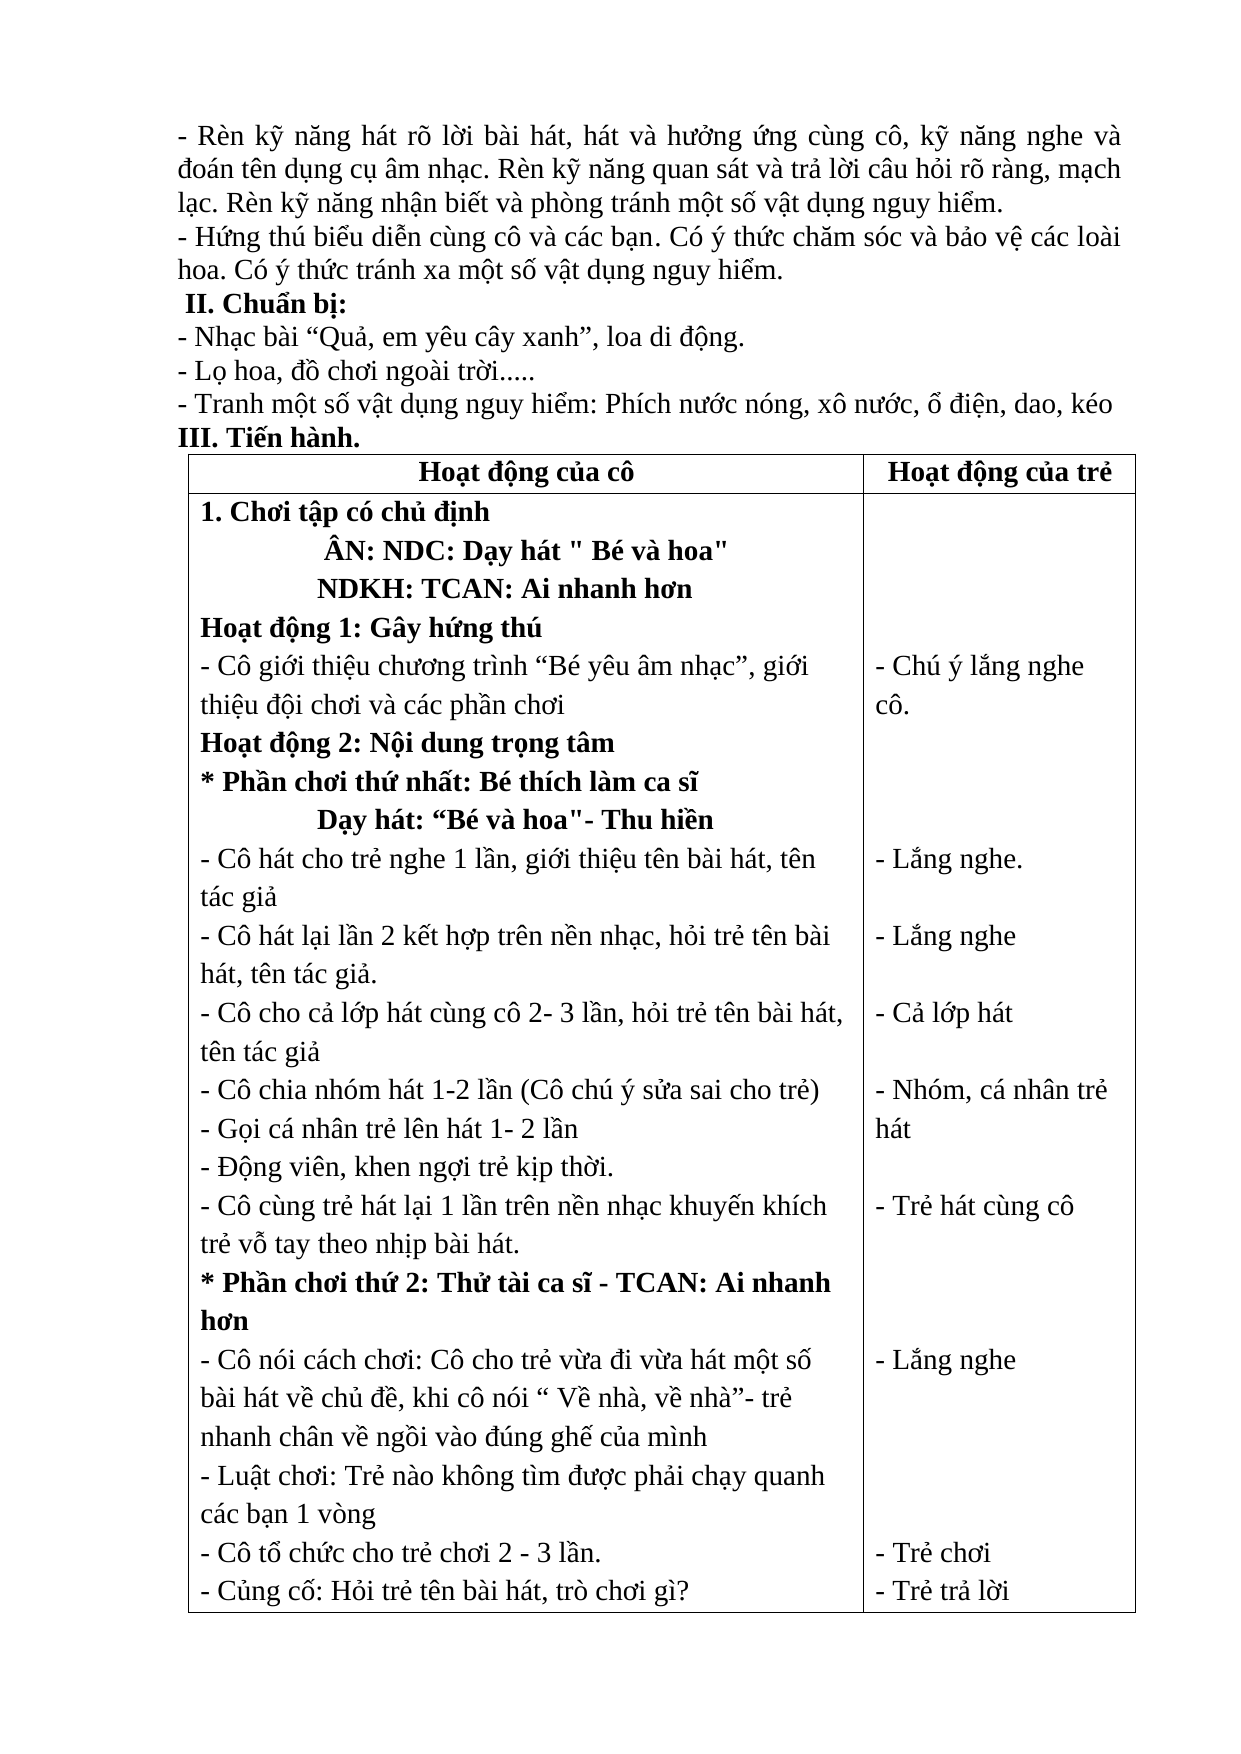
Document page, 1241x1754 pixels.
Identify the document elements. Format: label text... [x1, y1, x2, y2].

text - Lọ hoa, đồ chơi ngoài trời..... [177, 353, 1122, 386]
table_header Hoạt động của trẻ [864, 455, 1135, 493]
text - Nhạc bài “Quả, em yêu cây xanh”, loa di động. [177, 319, 1122, 353]
text - Tranh một số vật dụng nguy hiểm: Phích nước nóng, xô nước, ổ điện, dao, kéo [177, 386, 1122, 420]
text III. Tiến hành. [177, 420, 1122, 453]
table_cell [864, 494, 1135, 1612]
text II. Chuẩn bị: [177, 286, 1122, 319]
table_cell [189, 494, 863, 1612]
text - Rèn kỹ năng hát rõ lời bài hát, hát và hưởng ứng cùng cô, kỹ năng nghe và đoán tên dụng cụ âm nhạc. Rèn kỹ năng quan sát và trả lời câu hỏi rõ ràng, mạch lạc. Rèn kỹ năng nhận biết và phòng tránh một số vật dụng nguy hiểm. [177, 118, 1122, 219]
table_header Hoạt động của cô [189, 455, 863, 493]
text - Hứng thú biểu diễn cùng cô và các bạn. Có ý thức chăm sóc và bảo vệ các loài hoa. Có ý thức tránh xa một số vật dụng nguy hiểm. [177, 219, 1122, 286]
